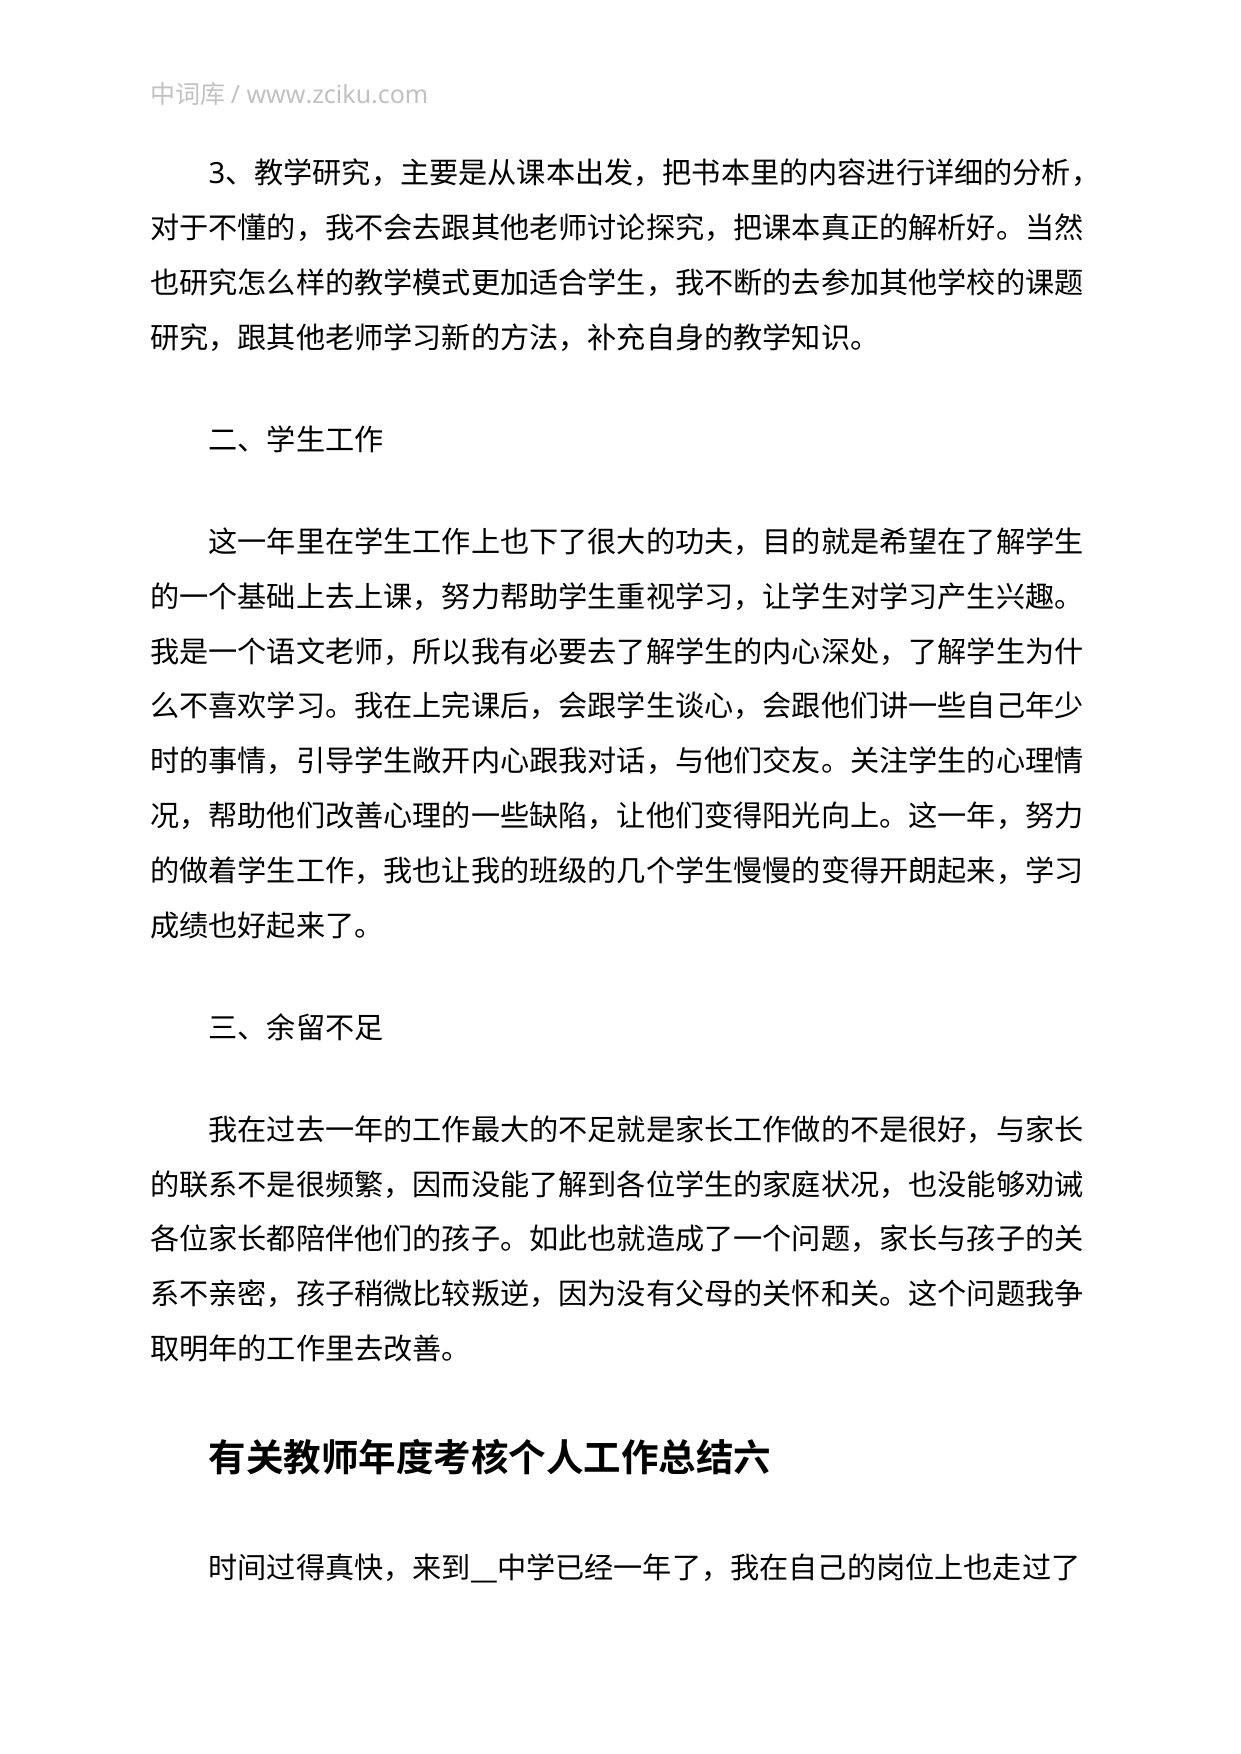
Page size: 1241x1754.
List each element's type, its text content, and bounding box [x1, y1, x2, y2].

text 二、学生工作 [150, 417, 1090, 459]
text 有关教师年度考核个人工作总结六 [150, 1427, 1090, 1482]
text 我在过去一年的工作最大的不足就是家长工作做的不是很好，与家长的联系不是很频繁，因而没能了解到各位学生的家庭状况，也没能够劝诫各位家长都陪伴他们的孩子。如此也就造成了一个问题，家长与孩子的关系不亲密，孩子稍微比较叛逆，因为没有父母的关怀和关。这个问题我争取明年的工作里去改善。 [150, 1106, 1090, 1368]
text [150, 1545, 1090, 1587]
text 三、余留不足 [150, 1004, 1090, 1047]
text 这一年里在学生工作上也下了很大的功夫，目的就是希望在了解学生的一个基础上去上课，努力帮助学生重视学习，让学生对学习产生兴趣。我是一个语文老师，所以我有必要去了解学生的内心深处，了解学生为什么不喜欢学习。我在上完课后，会跟学生谈心，会跟他们讲一些自己年少时的事情，引导学生敞开内心跟我对话，与他们交友。关注学生的心理情况，帮助他们改善心理的一些缺陷，让他们变得阳光向上。这一年，努力的做着学生工作，我也让我的班级的几个学生慢慢的变得开朗起来，学习成绩也好起来了。 [150, 518, 1090, 945]
text 3、教学研究，主要是从课本出发，把书本里的内容进行详细的分析，对于不懂的，我不会去跟其他老师讨论探究，把课本真正的解析好。当然也研究怎么样的教学模式更加适合学生，我不断的去参加其他学校的课题研究，跟其他老师学习新的方法，补充自身的教学知识。 [150, 150, 1090, 357]
